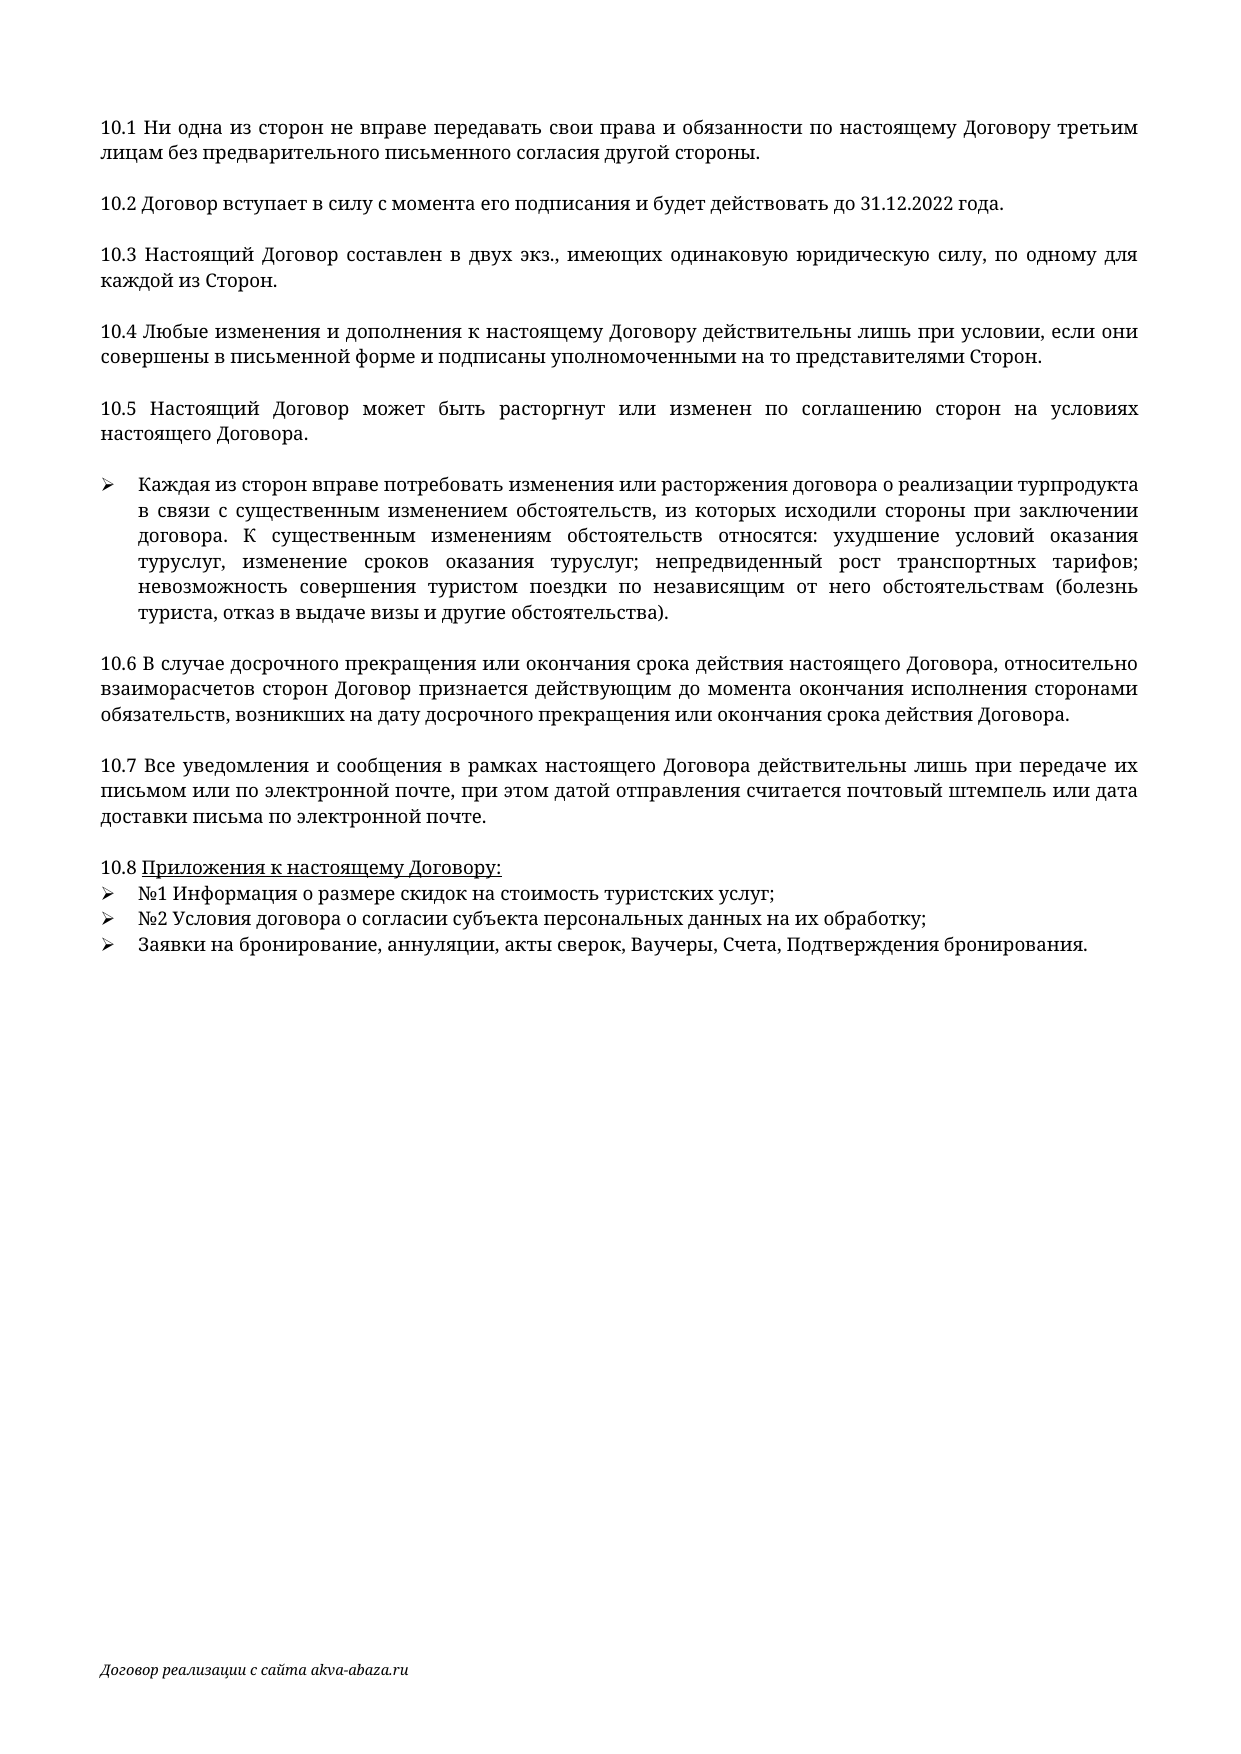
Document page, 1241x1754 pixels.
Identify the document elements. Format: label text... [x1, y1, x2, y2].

text 10.4 Любые изменения и дополнения к настоящему Договору действительны лишь при условии, если они совершены в письменной форме и подписаны уполномоченными на то представителями Сторон. [100, 318, 1140, 369]
text 10.8 Приложения к настоящему Договору: [100, 854, 1140, 880]
list №1 Информация о размере скидок на стоимость туристских услуг; [100, 880, 1140, 905]
text 10.7 Все уведомления и сообщения в рамках настоящего Договора действительны лишь при передаче их письмом или по электронной почте, при этом датой отправления считается почтовый штемпель или дата доставки письма по электронной почте. [100, 752, 1140, 829]
text 10.6 В случае досрочного прекращения или окончания срока действия настоящего Договора, относительно взаиморасчетов сторон Договор признается действующим до момента окончания исполнения сторонами обязательств, возникших на дату досрочного прекращения или окончания срока действия Договора. [100, 650, 1140, 727]
text 10.1 Ни одна из сторон не вправе передавать свои права и обязанности по настоящему Договору третьим лицам без предварительного письменного согласия другой стороны. [100, 114, 1140, 165]
text 10.3 Настоящий Договор составлен в двух экз., имеющих одинаковую юридическую силу, по одному для каждой из Сторон. [100, 242, 1140, 293]
text 10.2 Договор вступает в силу с момента его подписания и будет действовать до 31.12.2022 года. [100, 191, 1140, 216]
list №2 Условия договора о согласии субъекта персональных данных на их обработку; [100, 905, 1140, 931]
list Каждая из сторон вправе потребовать изменения или расторжения договора о реализации турпродукта в связи с существенным изменением обстоятельств, из которых исходили стороны при заключении договора. К существенным изменениям обстоятельств относятся: ухудшение условий оказания туруслуг, изменение сроков оказания туруслуг; непредвиденный рост транспортных тарифов; невозможность совершения туристом поездки по независящим от него обстоятельствам (болезнь туриста, отказ в выдаче визы и другие обстоятельства). [100, 471, 1140, 624]
text 10.5 Настоящий Договор может быть расторгнут или изменен по соглашению сторон на условиях настоящего Договора. [100, 395, 1140, 446]
list Заявки на бронирование, аннуляции, акты сверок, Ваучеры, Счета, Подтверждения бронирования. [100, 931, 1140, 956]
